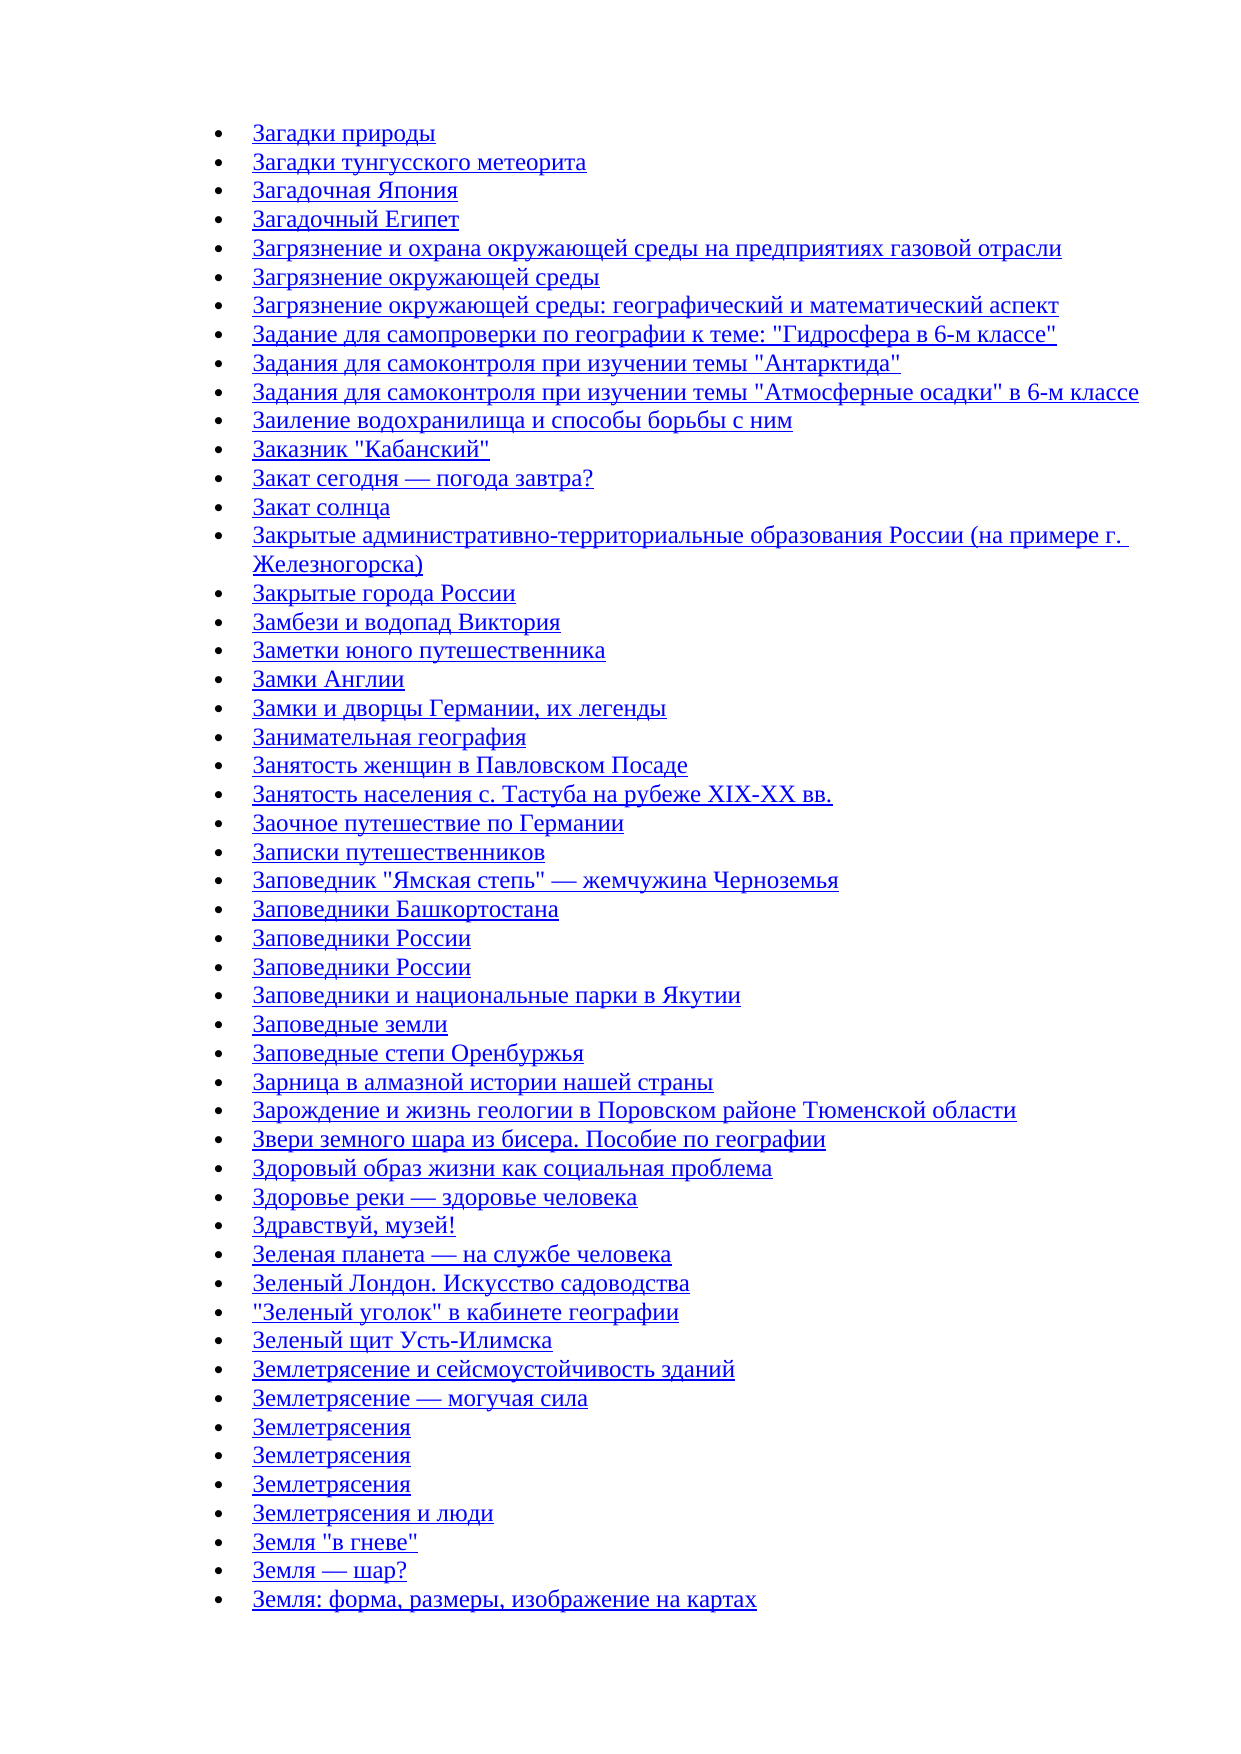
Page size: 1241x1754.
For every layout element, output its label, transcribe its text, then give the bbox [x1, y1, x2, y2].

list Заметки юного путешественника [215, 636, 1152, 664]
list Землетрясения [215, 1469, 1152, 1498]
list Закрытые города России [215, 578, 1152, 607]
list Землетрясения [215, 1441, 1152, 1469]
list Заиление водохранилища и способы борьбы с ним [215, 406, 1152, 434]
list Загадочная Япония [215, 176, 1152, 204]
list Замки и дворцы Германии, их легенды [215, 693, 1152, 722]
list Заповедные земли [215, 1009, 1152, 1038]
list Заповедники России [215, 923, 1152, 952]
list Зарождение и жизнь геологии в Поровском районе Тюменской области [215, 1096, 1152, 1124]
list Зеленая планета — на службе человека [215, 1239, 1152, 1268]
list Задания для самоконтроля при изучении темы "Антарктида" [215, 348, 1152, 377]
list Закат солнца [215, 492, 1152, 521]
list Занятость населения с. Тастуба на рубеже XIX-XX вв. [215, 779, 1152, 808]
list Задания для самоконтроля при изучении темы "Атмосферные осадки" в 6-м классе [215, 377, 1152, 406]
list Землетрясения и люди [215, 1498, 1152, 1527]
list Землетрясение — могучая сила [215, 1383, 1152, 1412]
list Заповедник "Ямская степь" — жемчужина Черноземья [215, 866, 1152, 894]
list Замки Англии [215, 664, 1152, 693]
list Заповедники России [215, 952, 1152, 981]
list Загрязнение окружающей среды: географический и математический аспект [215, 291, 1152, 319]
list Загадочный Египет [215, 204, 1152, 233]
list Зеленый щит Усть-Илимска [215, 1326, 1152, 1354]
list Здравствуй, музей! [215, 1211, 1152, 1239]
list Загрязнение и охрана окружающей среды на предприятиях газовой отрасли [215, 233, 1152, 262]
list Закат сегодня — погода завтра? [215, 463, 1152, 492]
list Звери земного шара из бисера. Пособие по географии [215, 1124, 1152, 1153]
list Загадки тунгусского метеорита [215, 147, 1152, 176]
list Задание для самопроверки по географии к теме: "Гидросфера в 6-м классе" [215, 319, 1152, 348]
list Загрязнение окружающей среды [215, 262, 1152, 291]
list Заповедники Башкортостана [215, 894, 1152, 923]
list Заповедники и национальные парки в Якутии [215, 981, 1152, 1009]
list Заочное путешествие по Германии [215, 808, 1152, 837]
list Записки путешественников [215, 837, 1152, 866]
list Загадки природы [215, 118, 1152, 147]
list Здоровье реки — здоровье человека [215, 1182, 1152, 1211]
list Здоровый образ жизни как социальная проблема [215, 1153, 1152, 1182]
list Землетрясение и сейсмоустойчивость зданий [215, 1354, 1152, 1383]
list Земля "в гневе" [215, 1527, 1152, 1556]
list Землетрясения [215, 1412, 1152, 1441]
list Зарница в алмазной истории нашей страны [215, 1067, 1152, 1096]
list Занимательная география [215, 722, 1152, 751]
list Занятость женщин в Павловском Посаде [215, 751, 1152, 779]
list Земля: форма, размеры, изображение на картах [215, 1584, 1152, 1613]
list Замбези и водопад Виктория [215, 607, 1152, 636]
list Зеленый Лондон. Искусство садоводства [215, 1268, 1152, 1297]
list Закрытые административно-территориальные образования России (на примере г. Железногорска) [215, 521, 1152, 578]
list "Зеленый уголок" в кабинете географии [215, 1297, 1152, 1326]
list Заповедные степи Оренбуржья [215, 1038, 1152, 1067]
list Заказник "Кабанский" [215, 434, 1152, 463]
list Земля — шар? [215, 1556, 1152, 1584]
